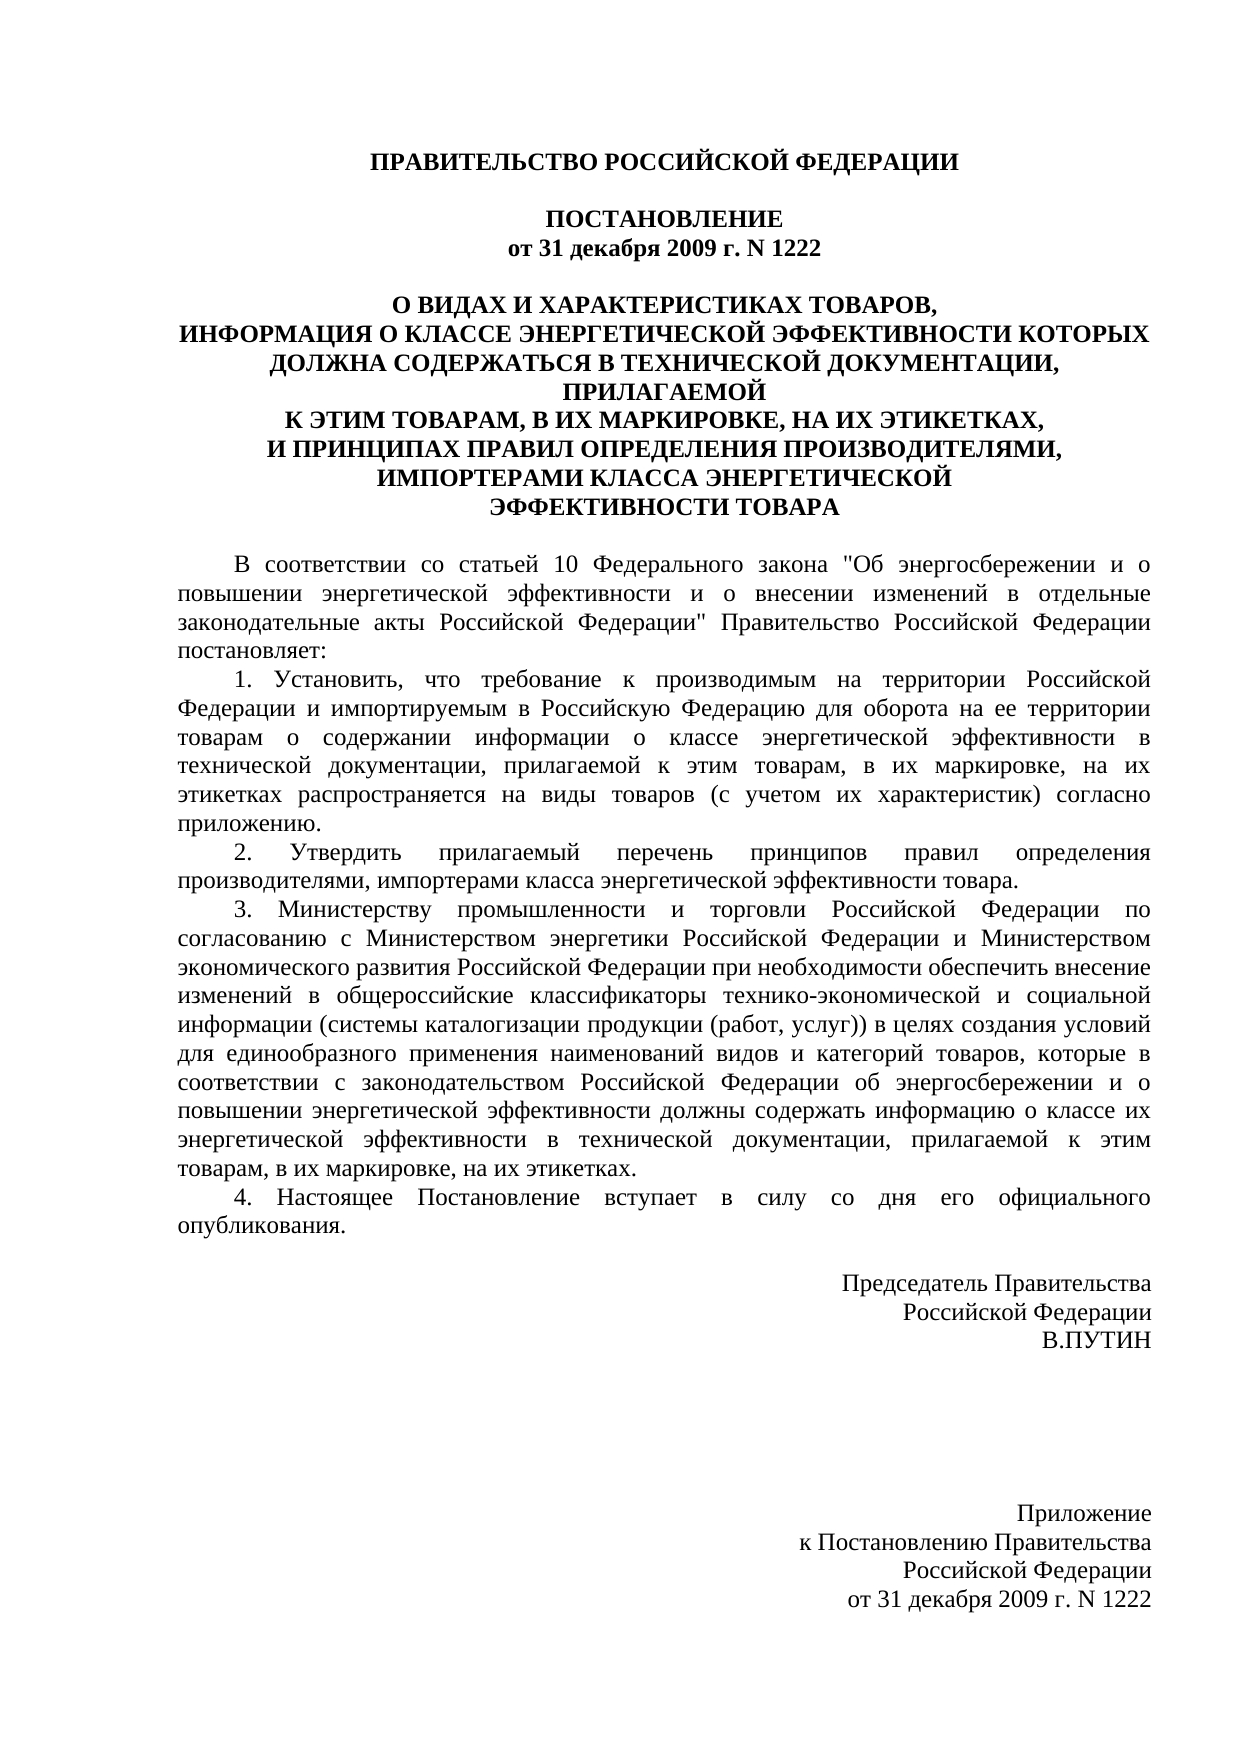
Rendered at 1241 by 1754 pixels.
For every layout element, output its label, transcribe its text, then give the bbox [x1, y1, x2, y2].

text Председатель Правительства [177, 1268, 1152, 1297]
title ЭФФЕКТИВНОСТИ ТОВАРА [177, 492, 1152, 521]
title ДОЛЖНА СОДЕРЖАТЬСЯ В ТЕХНИЧЕСКОЙ ДОКУМЕНТАЦИИ, ПРИЛАГАЕМОЙ [177, 348, 1152, 406]
text 3. Министерству промышленности и торговли Российской Федерации по согласованию с Министерством энергетики Российской Федерации и Министерством экономического развития Российской Федерации при необходимости обеспечить внесение изменений в общероссийские классификаторы технико-экономической и социальной информации (системы каталогизации продукции (работ, услуг)) в целях создания условий для единообразного применения наименований видов и категорий товаров, которые в соответствии с законодательством Российской Федерации об энергосбережении и о повышении энергетической эффективности должны содержать информацию о классе их энергетической эффективности в технической документации, прилагаемой к этим товарам, в их маркировке, на их этикетках. [177, 894, 1152, 1182]
title И ПРИНЦИПАХ ПРАВИЛ ОПРЕДЕЛЕНИЯ ПРОИЗВОДИТЕЛЯМИ, [177, 434, 1152, 463]
title ИНФОРМАЦИЯ О КЛАССЕ ЭНЕРГЕТИЧЕСКОЙ ЭФФЕКТИВНОСТИ КОТОРЫХ [177, 319, 1152, 348]
title от 31 декабря 2009 г. N 1222 [177, 233, 1152, 262]
title ИМПОРТЕРАМИ КЛАССА ЭНЕРГЕТИЧЕСКОЙ [177, 463, 1152, 492]
text 4. Настоящее Постановление вступает в силу со дня его официального опубликования. [177, 1182, 1152, 1239]
text В.ПУТИН [177, 1326, 1152, 1354]
title К ЭТИМ ТОВАРАМ, В ИХ МАРКИРОВКЕ, НА ИХ ЭТИКЕТКАХ, [177, 406, 1152, 434]
title О ВИДАХ И ХАРАКТЕРИСТИКАХ ТОВАРОВ, [177, 291, 1152, 319]
title ПОСТАНОВЛЕНИЕ [177, 204, 1152, 233]
title ПРАВИТЕЛЬСТВО РОССИЙСКОЙ ФЕДЕРАЦИИ [177, 147, 1152, 176]
text к Постановлению Правительства [177, 1527, 1152, 1556]
text Приложение [177, 1498, 1152, 1527]
text Российской Федерации [177, 1556, 1152, 1584]
text В соответствии со статьей 10 Федерального закона "Об энергосбережении и о повышении энергетической эффективности и о внесении изменений в отдельные законодательные акты Российской Федерации" Правительство Российской Федерации постановляет: [177, 549, 1152, 664]
text от 31 декабря 2009 г. N 1222 [177, 1584, 1152, 1613]
text Российской Федерации [177, 1297, 1152, 1326]
text 2. Утвердить прилагаемый перечень принципов правил определения производителями, импортерами класса энергетической эффективности товара. [177, 837, 1152, 894]
text 1. Установить, что требование к производимым на территории Российской Федерации и импортируемым в Российскую Федерацию для оборота на ее территории товарам о содержании информации о классе энергетической эффективности в технической документации, прилагаемой к этим товарам, в их маркировке, на их этикетках распространяется на виды товаров (с учетом их характеристик) согласно приложению. [177, 664, 1152, 837]
